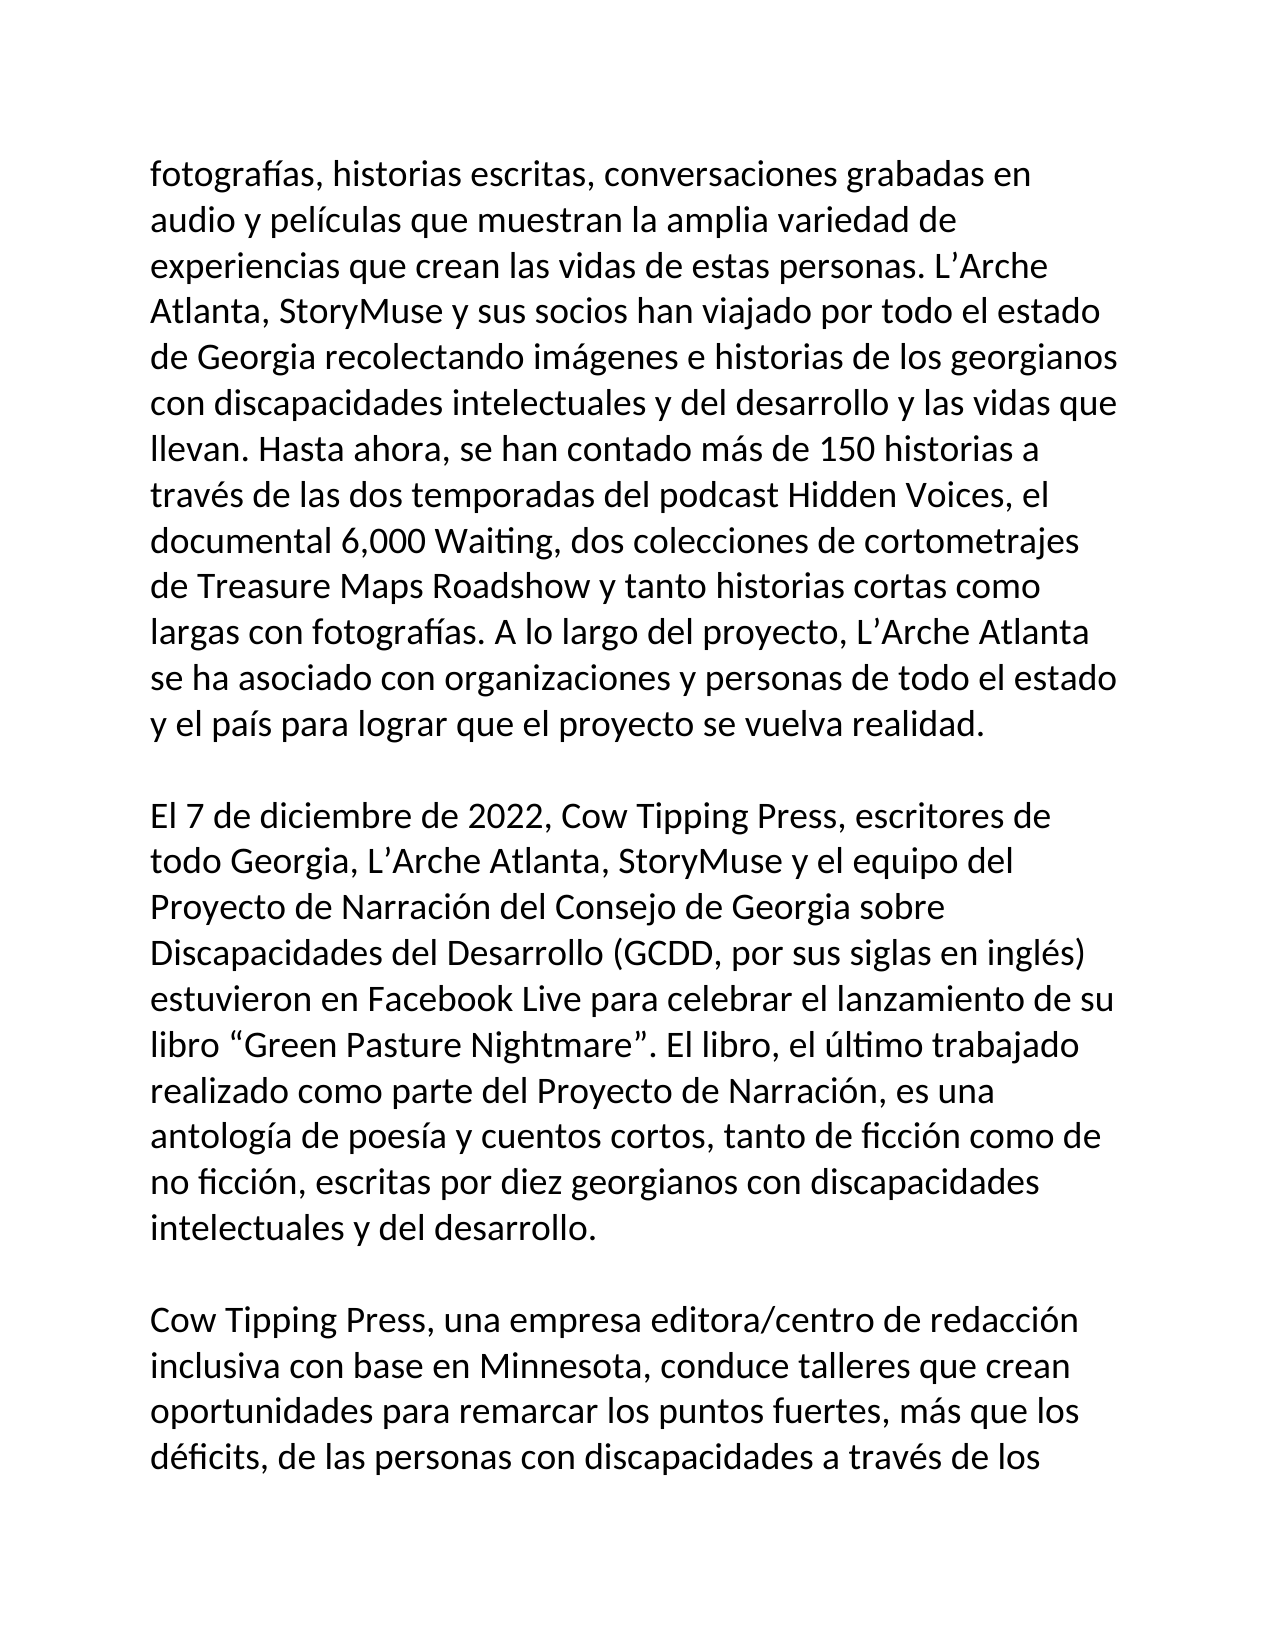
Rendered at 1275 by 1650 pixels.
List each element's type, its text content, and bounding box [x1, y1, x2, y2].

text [150, 1296, 1125, 1479]
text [150, 150, 1125, 746]
text El 7 de diciembre de 2022, Cow Tipping Press, escritores de todo Georgia, L’Arche Atlanta, StoryMuse y el equipo del Proyecto de Narración del Consejo de Georgia sobre Discapacidades del Desarrollo (GCDD, por sus siglas en inglés) estuvieron en Facebook Live para celebrar el lanzamiento de su libro “Green Pasture Nightmare”. El libro, el último trabajado realizado como parte del Proyecto de Narración, es una antología de poesía y cuentos cortos, tanto de ficción como de no ficción, escritas por diez georgianos con discapacidades intelectuales y del desarrollo. [150, 792, 1125, 1250]
